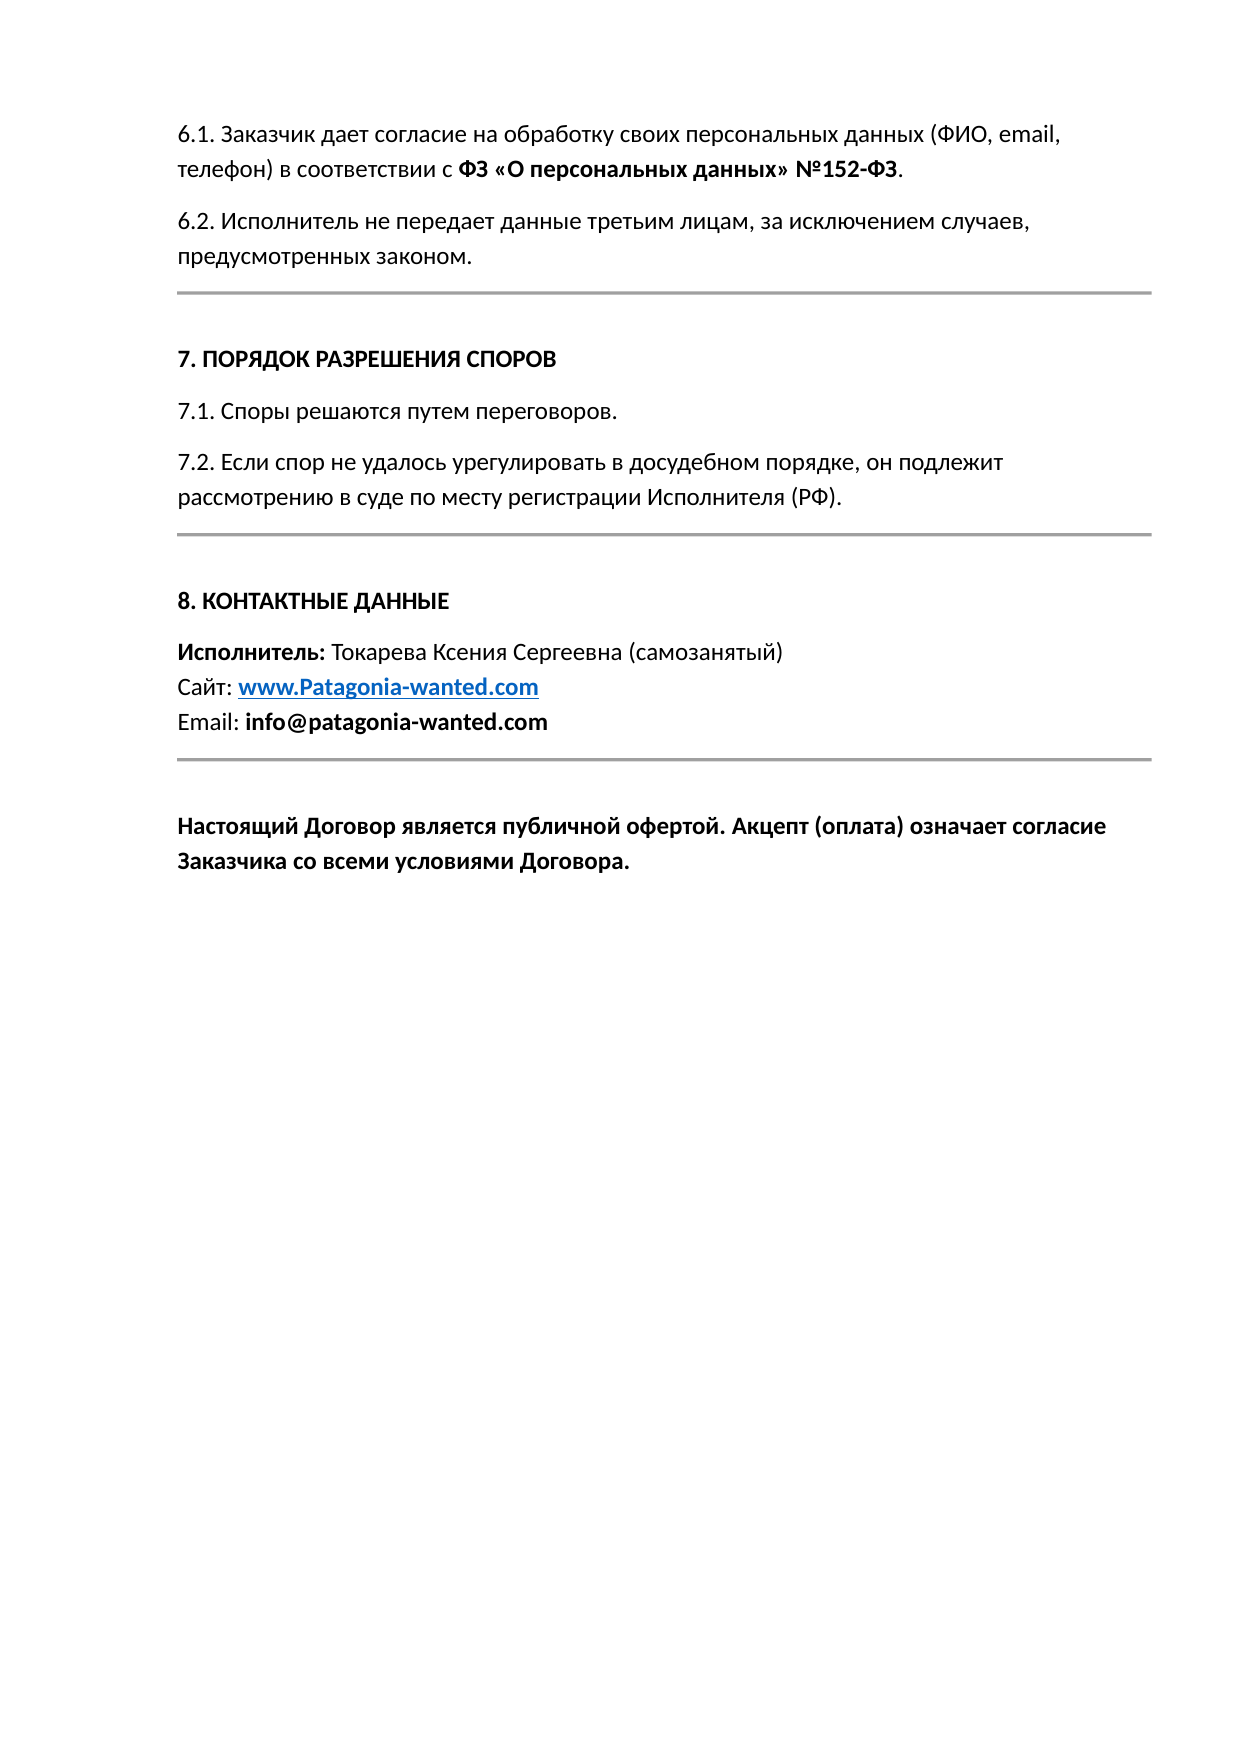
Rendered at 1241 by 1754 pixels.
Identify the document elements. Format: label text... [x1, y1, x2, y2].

text 8. КОНТАКТНЫЕ ДАННЫЕ [177, 585, 1152, 615]
text Исполнитель: Токарева Ксения Сергеевна (самозанятый) Сайт: www.Patagonia-wanted.com Email: info@patagonia-wanted.com [177, 636, 1152, 737]
text 7. ПОРЯДОК РАЗРЕШЕНИЯ СПОРОВ [177, 343, 1152, 374]
text 7.2. Если спор не удалось урегулировать в досудебном порядке, он подлежит рассмотрению в суде по месту регистрации Исполнителя (РФ). [177, 446, 1152, 512]
text 6.2. Исполнитель не передает данные третьим лицам, за исключением случаев, предусмотренных законом. [177, 205, 1152, 270]
text 7.1. Споры решаются путем переговоров. [177, 395, 1152, 425]
text Настоящий Договор является публичной офертой. Акцепт (оплата) означает согласие Заказчика со всеми условиями Договора. [177, 810, 1152, 875]
text 6.1. Заказчик дает согласие на обработку своих персональных данных (ФИО, email, телефон) в соответствии с ФЗ «О персональных данных» №152-ФЗ. [177, 118, 1152, 184]
